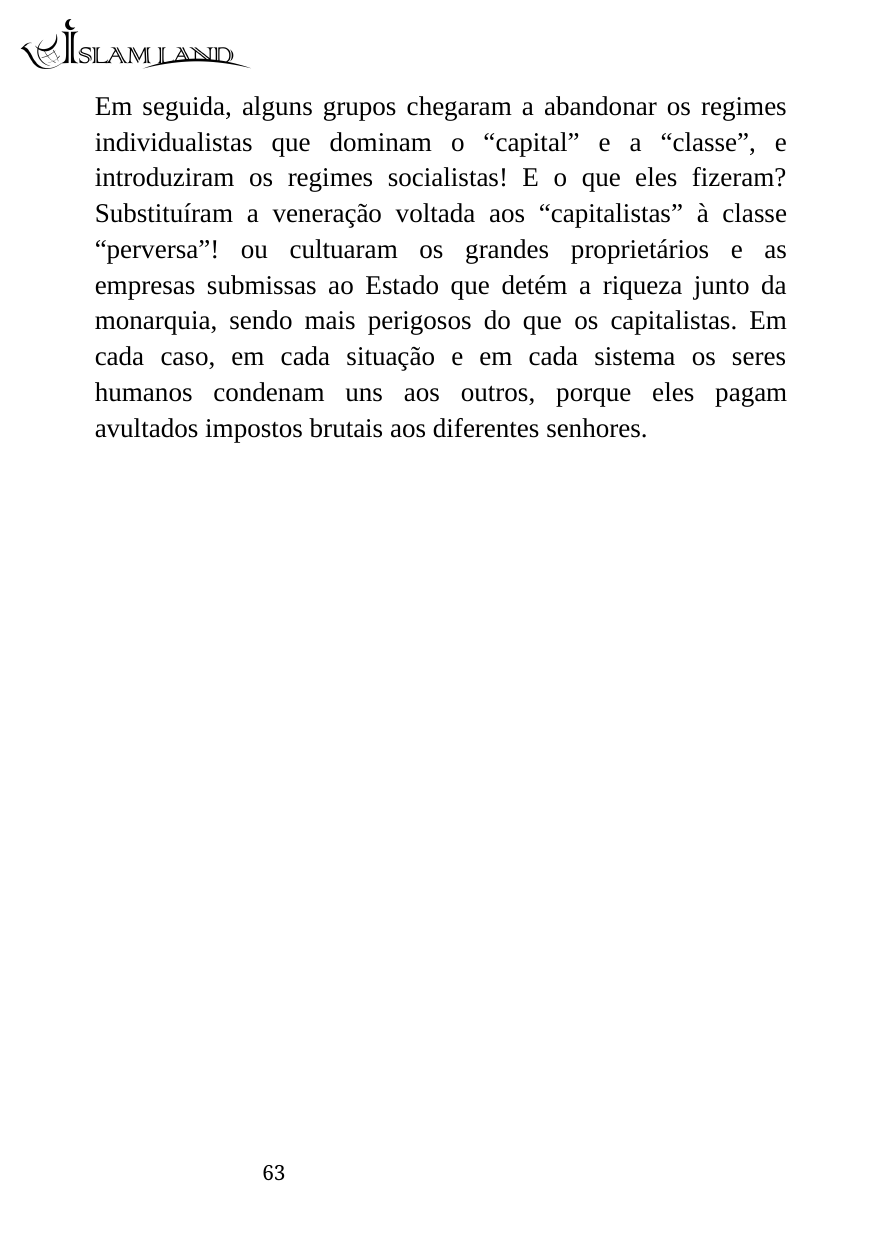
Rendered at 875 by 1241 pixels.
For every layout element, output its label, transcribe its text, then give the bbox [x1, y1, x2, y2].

picture [20, 19, 252, 69]
text Em seguida, alguns grupos chegaram a abandonar os regimes individualistas que dominam o “capital” e a “classe”, e introduziram os regimes socialistas! E o que eles fizeram? Substituíram a veneração voltada aos “capitalistas” à classe “perversa”! ou cultuaram os grandes proprietários e as empresas submissas ao Estado que detém a riqueza junto da monarquia, sendo mais perigosos do que os capitalistas. Em cada caso, em cada situação e em cada sistema os seres humanos condenam uns aos outros, porque eles pagam avultados impostos brutais aos diferentes senhores. [94, 90, 788, 443]
